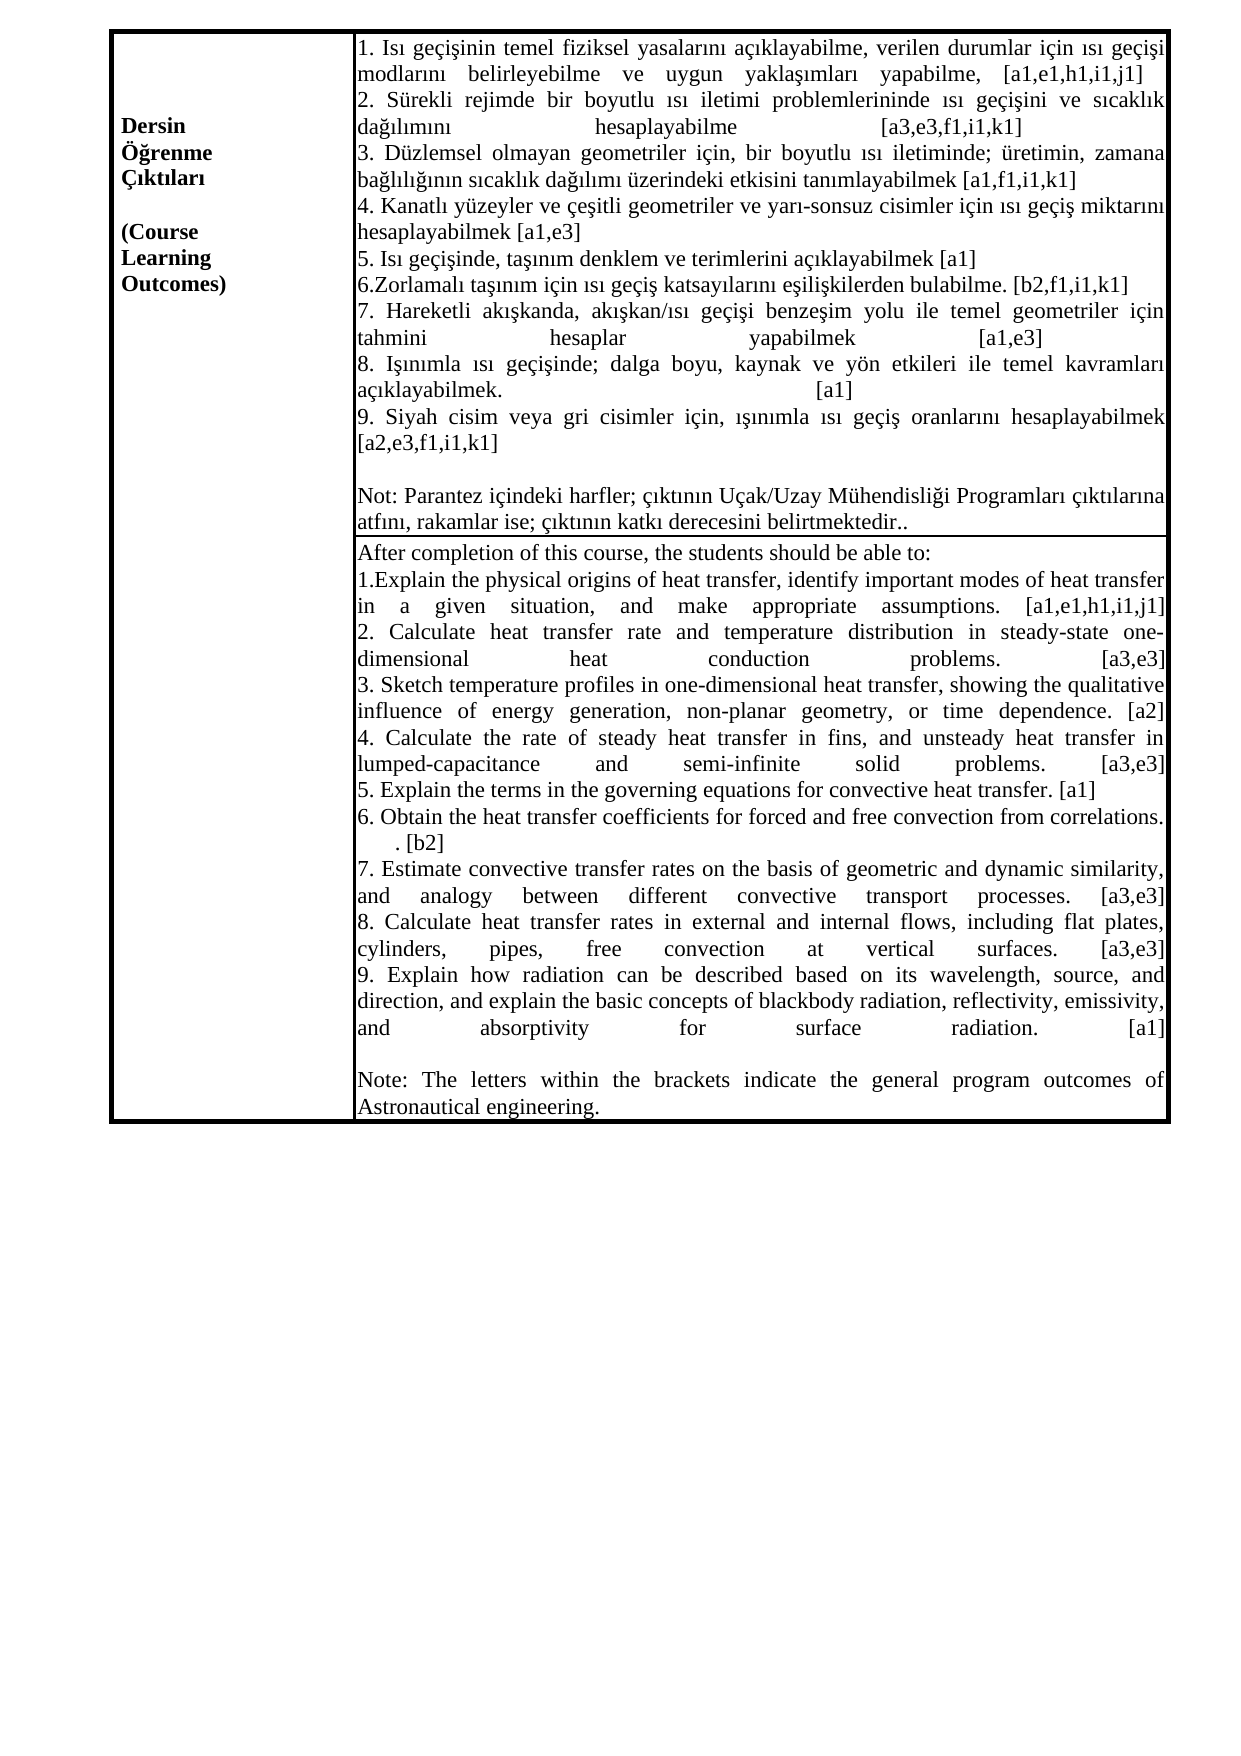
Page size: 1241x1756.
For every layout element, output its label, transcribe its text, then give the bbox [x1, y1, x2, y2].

table_cell 1. Isı geçişinin temel fiziksel yasalarını açıklayabilme, verilen durumlar için ısı geçişi modlarını belirleyebilme ve uygun yaklaşımları yapabilme, [a1,e1,h1,i1,j1] 2. Sürekli rejimde bir boyutlu ısı iletimi problemlerininde ısı geçişini ve sıcaklık dağılımını hesaplayabilme [a3,e3,f1,i1,k1] 3. Düzlemsel olmayan geometriler için, bir boyutlu ısı iletiminde; üretimin, zamana bağlılığının sıcaklık dağılımı üzerindeki etkisini tanımlayabilmek [a1,f1,i1,k1] 4. Kanatlı yüzeyler ve çeşitli geometriler ve yarı-sonsuz cisimler için ısı geçiş miktarını hesaplayabilmek [a1,e3] 5. Isı geçişinde, taşınım denklem ve terimlerini açıklayabilmek [a1] 6.Zorlamalı taşınım için ısı geçiş katsayılarını eşilişkilerden bulabilme. [b2,f1,i1,k1] 7. Hareketli akışkanda, akışkan/ısı geçişi benzeşim yolu ile temel geometriler için tahmini hesaplar yapabilmek [a1,e3] 8. Işınımla ısı geçişinde; dalga boyu, kaynak ve yön etkileri ile temel kavramları açıklayabilmek. [a1] 9. Siyah cisim veya gri cisimler için, ışınımla ısı geçiş oranlarını hesaplayabilmek [a2,e3,f1,i1,k1] Not: Parantez içindeki harfler; çıktının Uçak/Uzay Mühendisliği Programları çıktılarına atfını, rakamlar ise; çıktının katkı derecesini belirtmektedir.. [356, 34, 1166, 534]
table_cell After completion of this course, the students should be able to: 1.Explain the physical origins of heat transfer, identify important modes of heat transfer in a given situation, and make appropriate assumptions. [a1,e1,h1,i1,j1] 2. Calculate heat transfer rate and temperature distribution in steady-state one-dimensional heat conduction problems. [a3,e3] 3. Sketch temperature profiles in one-dimensional heat transfer, showing the qualitative influence of energy generation, non-planar geometry, or time dependence. [a2] 4. Calculate the rate of steady heat transfer in fins, and unsteady heat transfer in lumped-capacitance and semi-infinite solid problems. [a3,e3] 5. Explain the terms in the governing equations for convective heat transfer. [a1] 6. Obtain the heat transfer coefficients for forced and free convection from correlations. . [b2] 7. Estimate convective transfer rates on the basis of geometric and dynamic similarity, and analogy between different convective transport processes. [a3,e3] 8. Calculate heat transfer rates in external and internal flows, including flat plates, cylinders, pipes, free convection at vertical surfaces. [a3,e3] 9. Explain how radiation can be described based on its wavelength, source, and direction, and explain the basic concepts of blackbody radiation, reflectivity, emissivity, and absorptivity for surface radiation. [a1] Note: The letters within the brackets indicate the general program outcomes of Astronautical engineering. [356, 537, 1166, 1119]
table_cell Dersin Öğrenme Çıktıları (Course Learning Outcomes) [114, 34, 353, 1119]
